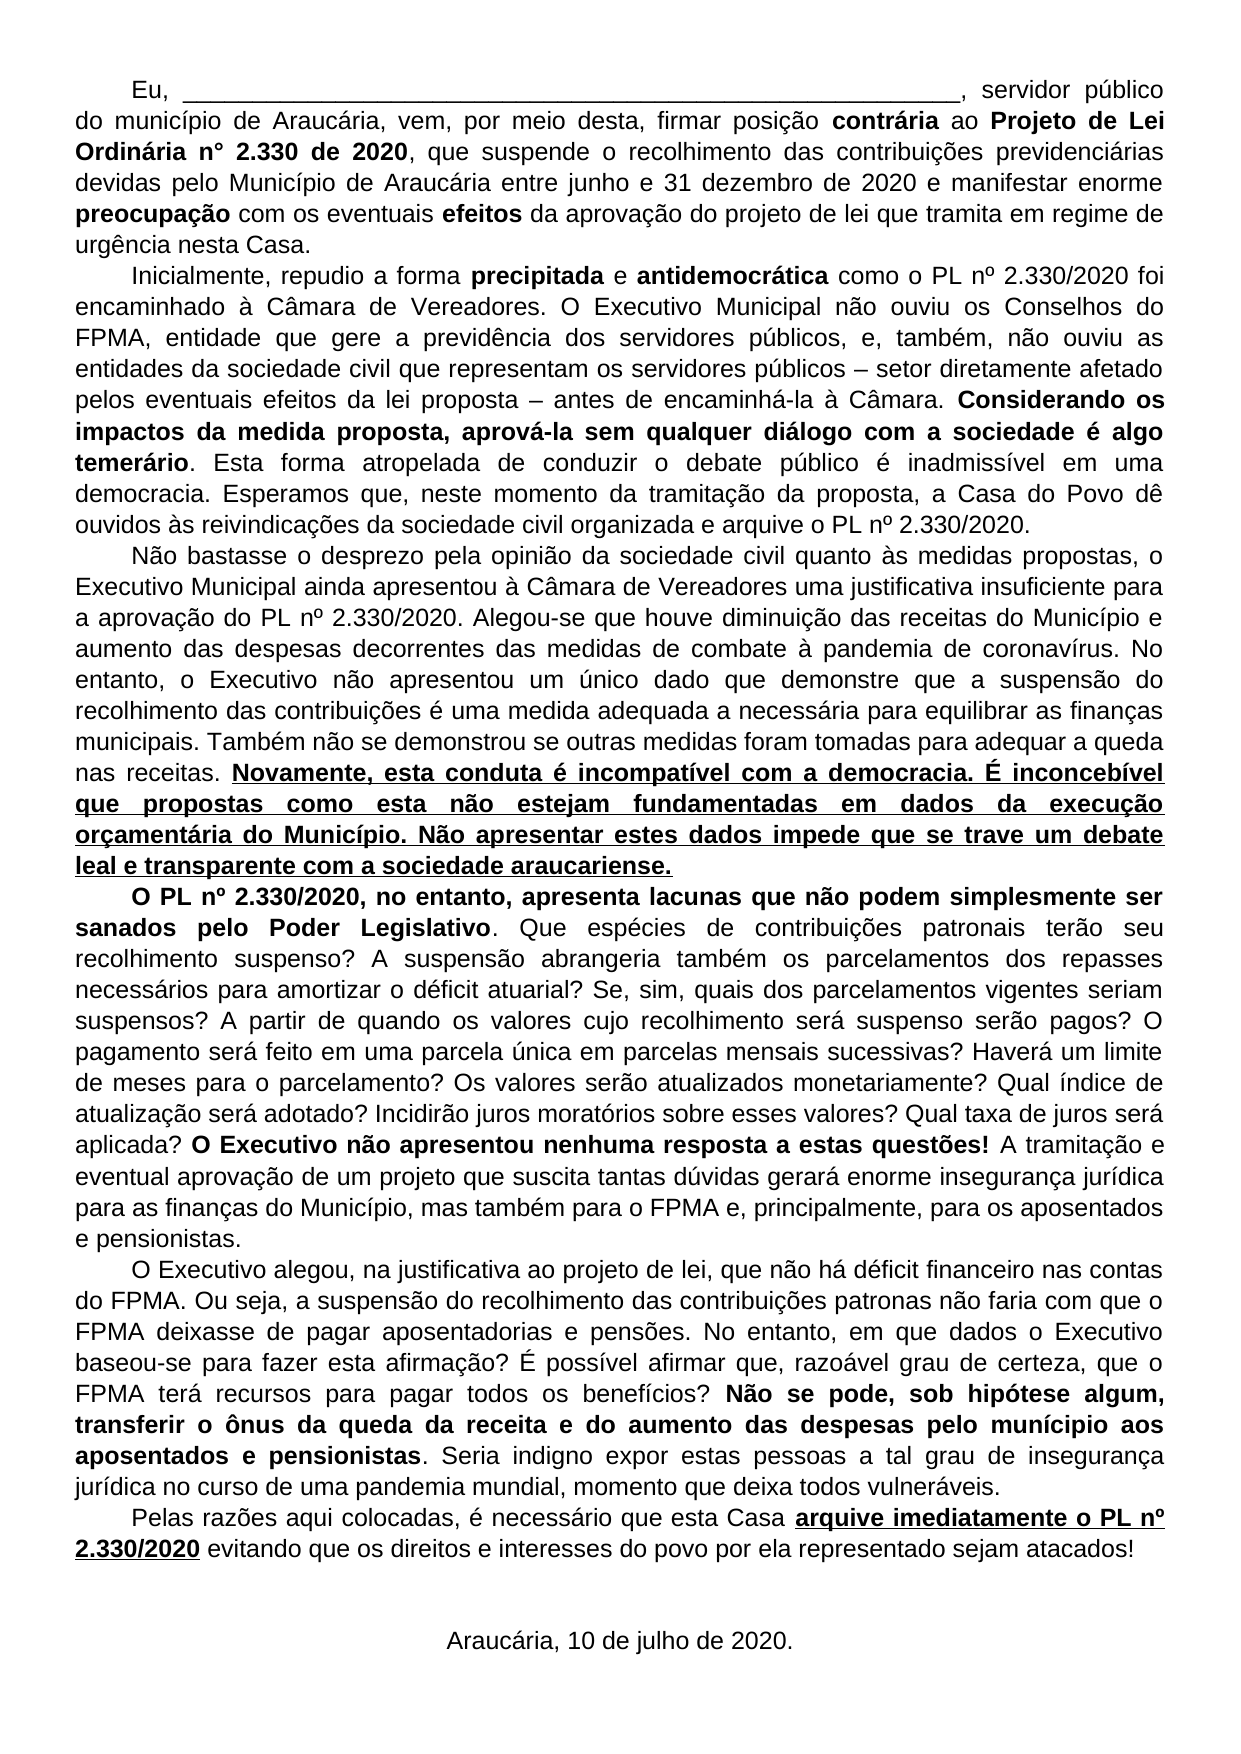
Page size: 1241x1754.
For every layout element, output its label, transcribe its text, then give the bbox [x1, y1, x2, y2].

text O PL nº 2.330/2020, no entanto, apresenta lacunas que não podem simplesmente ser sanados pelo Poder Legislativo. Que espécies de contribuições patronais terão seu recolhimento suspenso? A suspensão abrangeria também os parcelamentos dos repasses necessários para amortizar o déficit atuarial? Se, sim, quais dos parcelamentos vigentes seriam suspensos? A partir de quando os valores cujo recolhimento será suspenso serão pagos? O pagamento será feito em uma parcela única em parcelas mensais sucessivas? Haverá um limite de meses para o parcelamento? Os valores serão atualizados monetariamente? Qual índice de atualização será adotado? Incidirão juros moratórios sobre esses valores? Qual taxa de juros será aplicada? O Executivo não apresentou nenhuma resposta a estas questões! A tramitação e eventual aprovação de um projeto que suscita tantas dúvidas gerará enorme insegurança jurídica para as finanças do Município, mas também para o FPMA e, principalmente, para os aposentados e pensionistas. [75, 882, 1165, 1252]
text O Executivo alegou, na justificativa ao projeto de lei, que não há déficit financeiro nas contas do FPMA. Ou seja, a suspensão do recolhimento das contribuições patronas não faria com que o FPMA deixasse de pagar aposentadorias e pensões. No entanto, em que dados o Executivo baseou-se para fazer esta afirmação? É possível afirmar que, razoável grau de certeza, que o FPMA terá recursos para pagar todos os benefícios? Não se pode, sob hipótese algum, transferir o ônus da queda da receita e do aumento das despesas pelo munícipio aos aposentados e pensionistas. Seria indigno expor estas pessoas a tal grau de insegurança jurídica no curso de uma pandemia mundial, momento que deixa todos vulneráveis. [75, 1254, 1165, 1501]
text Inicialmente, repudio a forma precipitada e antidemocrática como o PL nº 2.330/2020 foi encaminhado à Câmara de Vereadores. O Executivo Municipal não ouviu os Conselhos do FPMA, entidade que gere a previdência dos servidores públicos, e, também, não ouviu as entidades da sociedade civil que representam os servidores públicos – setor diretamente afetado pelos eventuais efeitos da lei proposta – antes de encaminhá-la à Câmara. Considerando os impactos da medida proposta, aprová-la sem qualquer diálogo com a sociedade é algo temerário. Esta forma atropelada de conduzir o debate público é inadmissível em uma democracia. Esperamos que, neste momento da tramitação da proposta, a Casa do Povo dê ouvidos às reivindicações da sociedade civil organizada e arquive o PL nº 2.330/2020. [75, 261, 1165, 538]
text Araucária, 10 de julho de 2020. [75, 1626, 1165, 1655]
text Eu, ________________________________________________________, servidor público do município de Araucária, vem, por meio desta, firmar posição contrária ao Projeto de Lei Ordinária n° 2.330 de 2020, que suspende o recolhimento das contribuições previdenciárias devidas pelo Município de Araucária entre junho e 31 dezembro de 2020 e manifestar enorme preocupação com os eventuais efeitos da aprovação do projeto de lei que tramita em regime de urgência nesta Casa. [75, 75, 1165, 259]
text Pelas razões aqui colocadas, é necessário que esta Casa arquive imediatamente o PL nº 2.330/2020 evitando que os direitos e interesses do povo por ela representado sejam atacados! [75, 1503, 1165, 1563]
text Não bastasse o desprezo pela opinião da sociedade civil quanto às medidas propostas, o Executivo Municipal ainda apresentou à Câmara de Vereadores uma justificativa insuficiente para a aprovação do PL nº 2.330/2020. Alegou-se que houve diminuição das receitas do Município e aumento das despesas decorrentes das medidas de combate à pandemia de coronavírus. No entanto, o Executivo não apresentou um único dado que demonstre que a suspensão do recolhimento das contribuições é uma medida adequada a necessária para equilibrar as finanças municipais. Também não se demonstrou se outras medidas foram tomadas para adequar a queda nas receitas. Novamente, esta conduta é incompatível com a democracia. É inconcebível que propostas como esta não estejam fundamentadas em dados da execução orçamentária do Município. Não apresentar estes dados impede que se trave um debate leal e transparente com a sociedade araucariense. [75, 541, 1165, 814]
